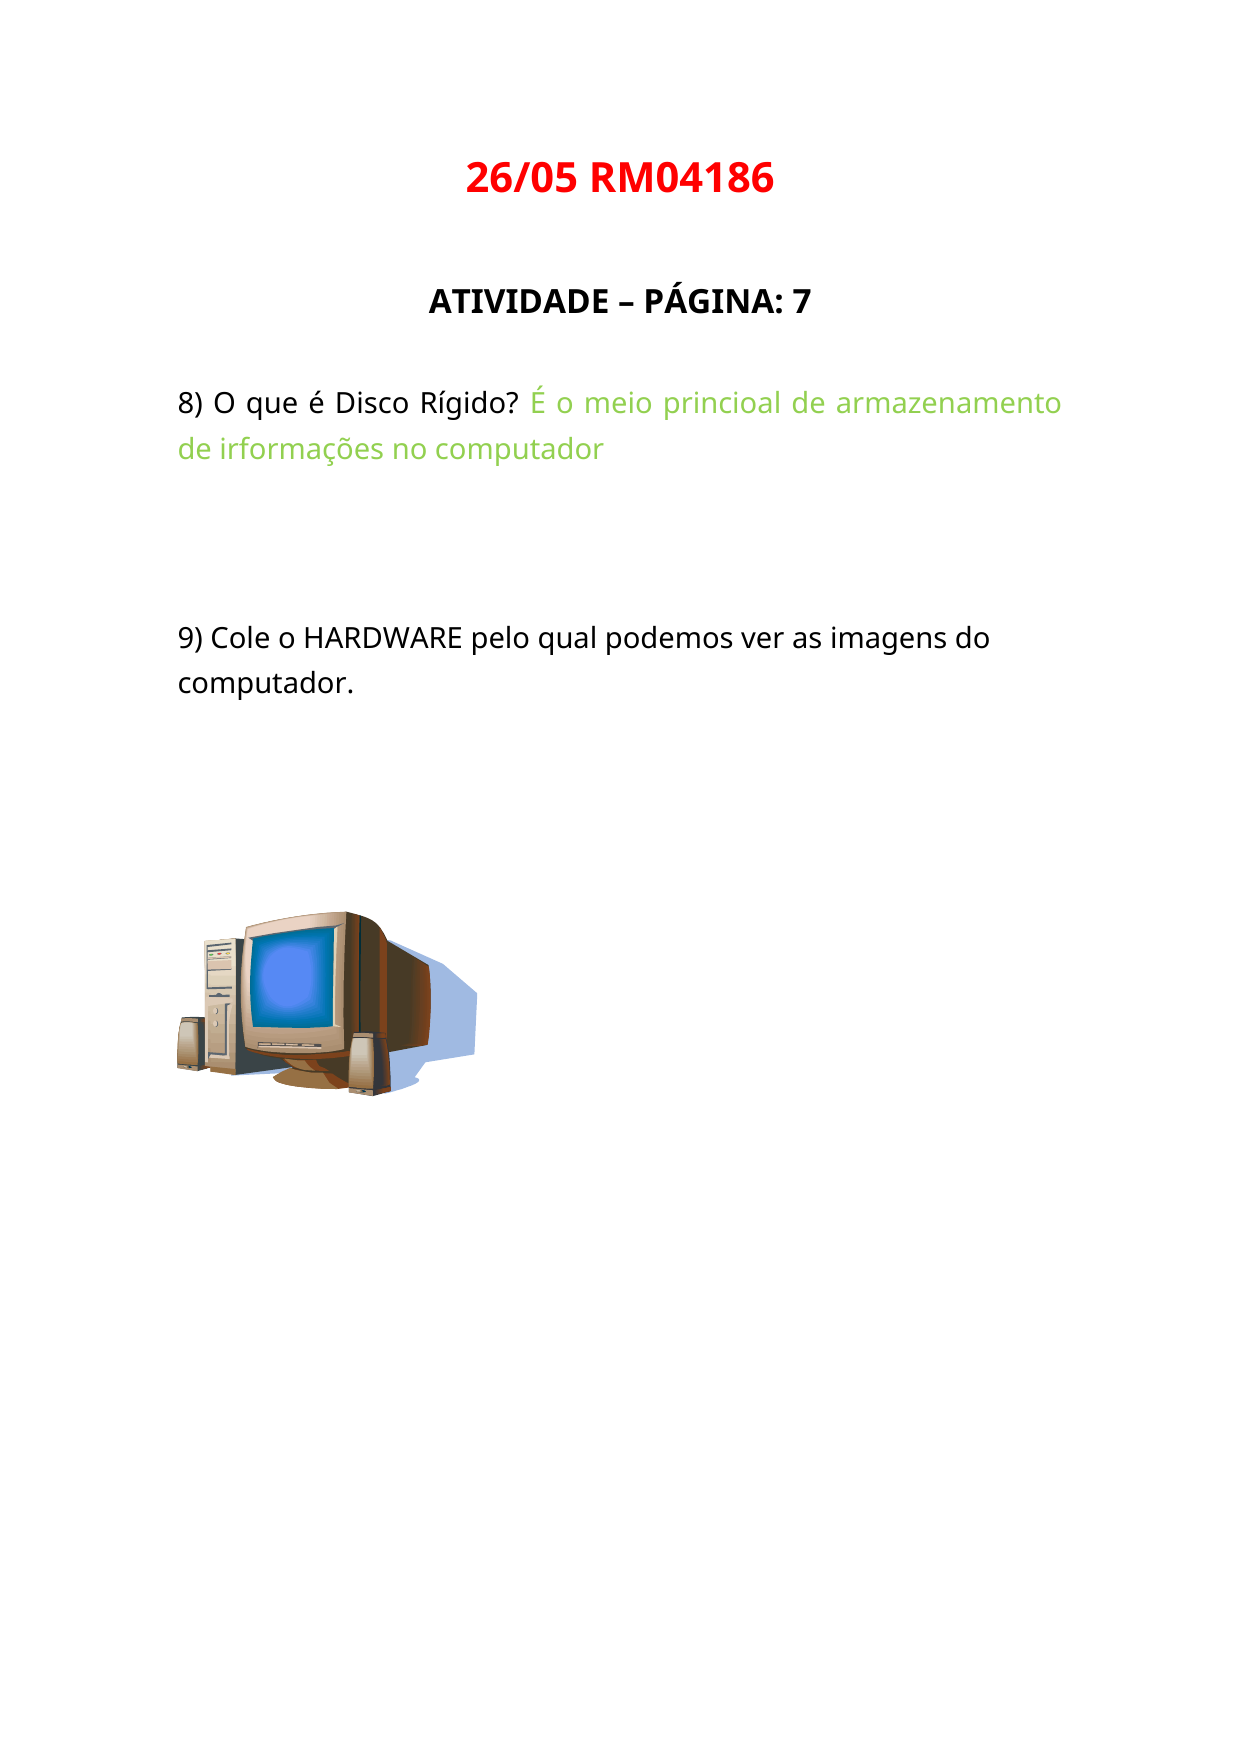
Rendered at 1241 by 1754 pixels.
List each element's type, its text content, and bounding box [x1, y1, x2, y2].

text 8) O que é Disco Rígido? É o meio princioal de armazenamento de irformações no computador [177, 382, 1063, 468]
text 9) Cole o HARDWARE pelo qual podemos ver as imagens do computador. [177, 617, 1063, 702]
text ATIVIDADE – PÁGINA: 7 [177, 278, 1063, 323]
text 26/05 RM04186 [177, 148, 1063, 204]
